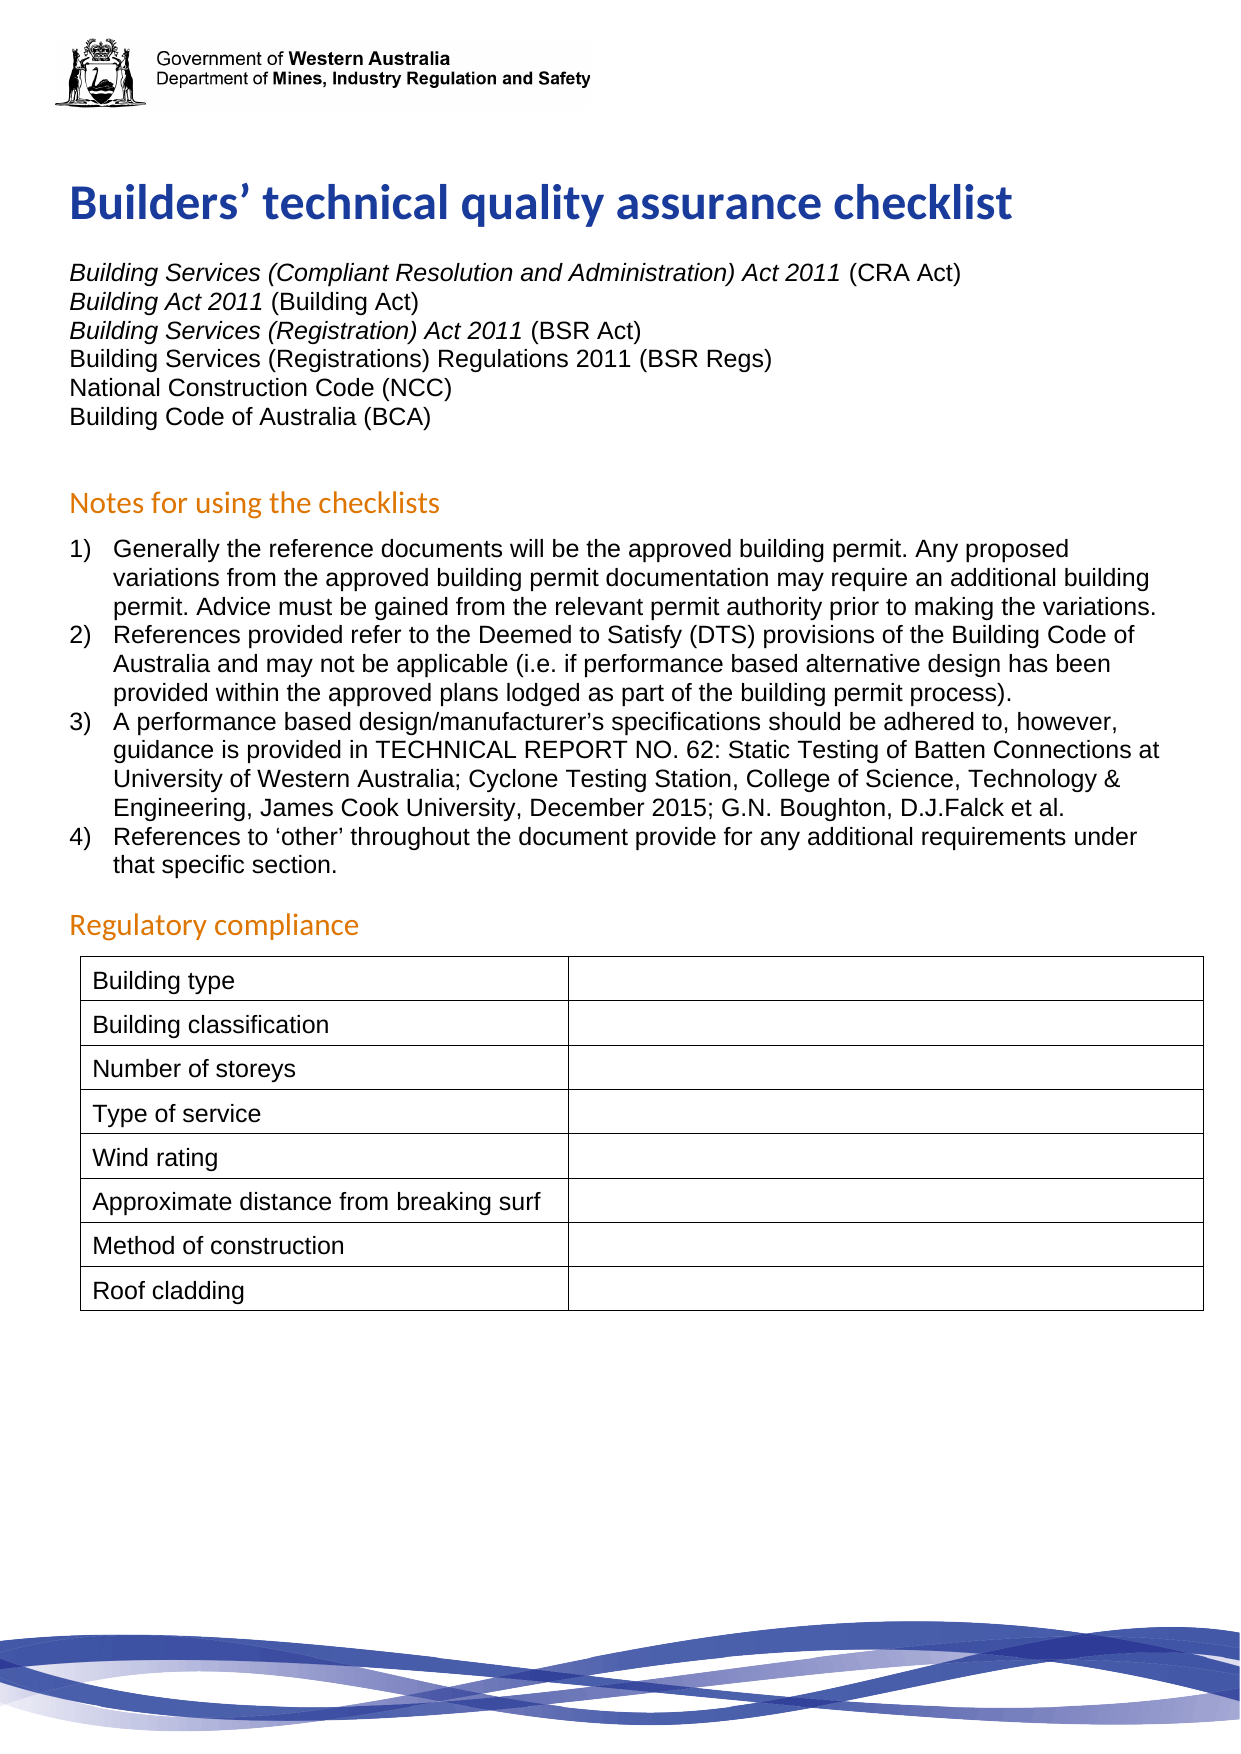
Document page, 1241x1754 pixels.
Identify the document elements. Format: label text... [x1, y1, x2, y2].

subtitle Regulatory compliance [69, 905, 1240, 943]
subtitle Builders’ technical quality assurance checklist [69, 171, 1240, 232]
picture [55, 38, 591, 110]
list Generally the reference documents will be the approved building permit. Any proposed variations from the approved building permit documentation may require an additional building permit. Advice must be gained from the relevant permit authority prior to making the variations. [69, 534, 1182, 620]
list References to ‘other’ throughout the document provide for any additional requirements under that specific section. [69, 822, 1182, 879]
text Building Services (Registration) Act 2011 (BSR Act) [69, 316, 1182, 344]
table_header Building type [81, 957, 568, 1000]
table_cell [569, 1179, 1203, 1222]
table_cell Roof cladding [81, 1267, 568, 1310]
list A performance based design/manufacturer’s specifications should be adhered to, however, guidance is provided in TECHNICAL REPORT NO. 62: Static Testing of Batten Connections at University of Western Australia; Cyclone Testing Station, College of Science, Technology & Engineering, James Cook University, December 2015; G.N. Boughton, D.J.Falck et al. [69, 707, 1182, 822]
table_cell Type of service [81, 1090, 568, 1133]
table_cell Number of storeys [81, 1046, 568, 1089]
text National Construction Code (NCC) [69, 373, 1182, 402]
text Building Services (Registrations) Regulations 2011 (BSR Regs) [69, 344, 1182, 373]
table_cell [569, 1134, 1203, 1177]
table_cell [569, 1046, 1203, 1089]
text Building Act 2011 (Building Act) [69, 287, 1182, 316]
table_cell [569, 1090, 1203, 1133]
table_cell [569, 1001, 1203, 1044]
picture [0, 1608, 1240, 1754]
table_cell [569, 1223, 1203, 1266]
table_cell Approximate distance from breaking surf [81, 1179, 568, 1222]
table_header [569, 957, 1203, 1000]
list References provided refer to the Deemed to Satisfy (DTS) provisions of the Building Code of Australia and may not be applicable (i.e. if performance based alternative design has been provided within the approved plans lodged as part of the building permit process). [69, 620, 1182, 707]
table_cell Building classification [81, 1001, 568, 1044]
subtitle Notes for using the checklists [69, 483, 1240, 522]
text Building Code of Australia (BCA) [69, 402, 1182, 431]
text Building Services (Compliant Resolution and Administration) Act 2011 (CRA Act) [69, 258, 1182, 287]
table_cell [569, 1267, 1203, 1310]
table_cell Method of construction [81, 1223, 568, 1266]
table_cell Wind rating [81, 1134, 568, 1177]
